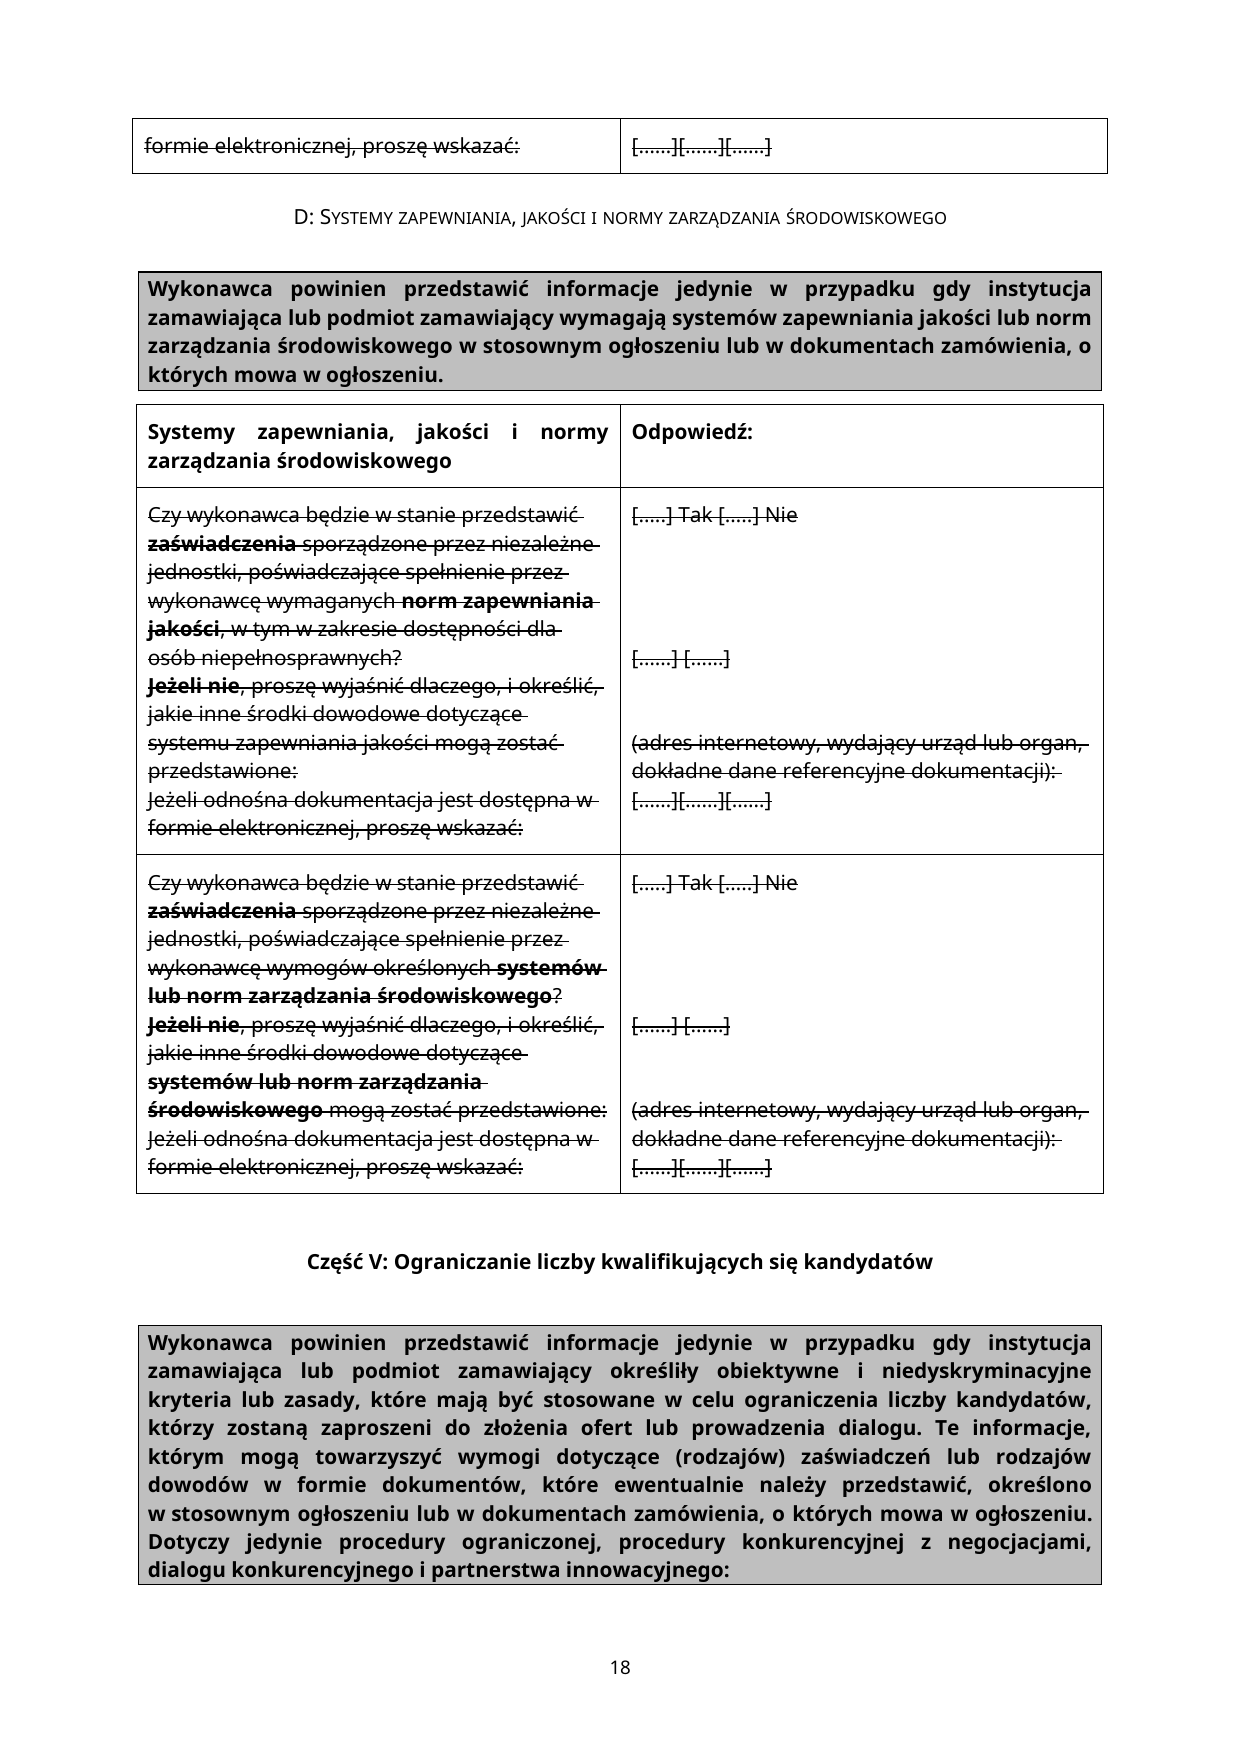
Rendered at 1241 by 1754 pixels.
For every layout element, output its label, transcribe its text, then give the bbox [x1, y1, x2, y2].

text Wykonawca powinien przedstawić informacje jedynie w przypadku gdy instytucja zamawiająca lub podmiot zamawiający określiły obiektywne i niedyskryminacyjne kryteria lub zasady, które mają być stosowane w celu ograniczenia liczby kandydatów, którzy zostaną zaproszeni do złożenia ofert lub prowadzenia dialogu. Te informacje, którym mogą towarzyszyć wymogi dotyczące (rodzajów) zaświadczeń lub rodzajów dowodów w formie dokumentów, które ewentualnie należy przedstawić, określono w stosownym ogłoszeniu lub w dokumentach zamówienia, o których mowa w ogłoszeniu. Dotyczy jedynie procedury ograniczonej, procedury konkurencyjnej z negocjacjami, dialogu konkurencyjnego i partnerstwa innowacyjnego: [139, 1326, 1101, 1584]
table_header Odpowiedź: [621, 405, 1103, 487]
table_cell Czy wykonawca będzie w stanie przedstawić zaświadczenia sporządzone przez niezależne jednostki, poświadczające spełnienie przez wykonawcę wymaganych norm zapewniania jakości, w tym w zakresie dostępności dla osób niepełnosprawnych? Jeżeli nie, proszę wyjaśnić dlaczego, i określić, jakie inne środki dowodowe dotyczące systemu zapewniania jakości mogą zostać przedstawione: Jeżeli odnośna dokumentacja jest dostępna w formie elektronicznej, proszę wskazać: [137, 488, 620, 854]
text Część V: Ograniczanie liczby kwalifikujących się kandydatów [148, 1247, 1092, 1276]
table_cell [133, 119, 620, 173]
text Wykonawca powinien przedstawić informacje jedynie w przypadku gdy instytucja zamawiająca lub podmiot zamawiający wymagają systemów zapewniania jakości lub norm zarządzania środowiskowego w stosownym ogłoszeniu lub w dokumentach zamówienia, o których mowa w ogłoszeniu. [139, 273, 1101, 390]
table_cell Czy wykonawca będzie w stanie przedstawić zaświadczenia sporządzone przez niezależne jednostki, poświadczające spełnienie przez wykonawcę wymogów określonych systemów lub norm zarządzania środowiskowego? Jeżeli nie, proszę wyjaśnić dlaczego, i określić, jakie inne środki dowodowe dotyczące systemów lub norm zarządzania środowiskowego mogą zostać przedstawione: Jeżeli odnośna dokumentacja jest dostępna w formie elektronicznej, proszę wskazać: [137, 855, 620, 1193]
table_cell […..] Tak […..] Nie [……] [……] (adres internetowy, wydający urząd lub organ, dokładne dane referencyjne dokumentacji): [……][……][……] [621, 855, 1103, 1193]
title D: Systemy zapewniania, jakości i normy zarządzania środowiskowego [148, 202, 1092, 231]
table_header Systemy zapewniania, jakości i normy zarządzania środowiskowego [137, 405, 620, 487]
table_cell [621, 119, 1107, 173]
table_cell […..] Tak […..] Nie [……] [……] (adres internetowy, wydający urząd lub organ, dokładne dane referencyjne dokumentacji): [……][……][……] [621, 488, 1103, 854]
